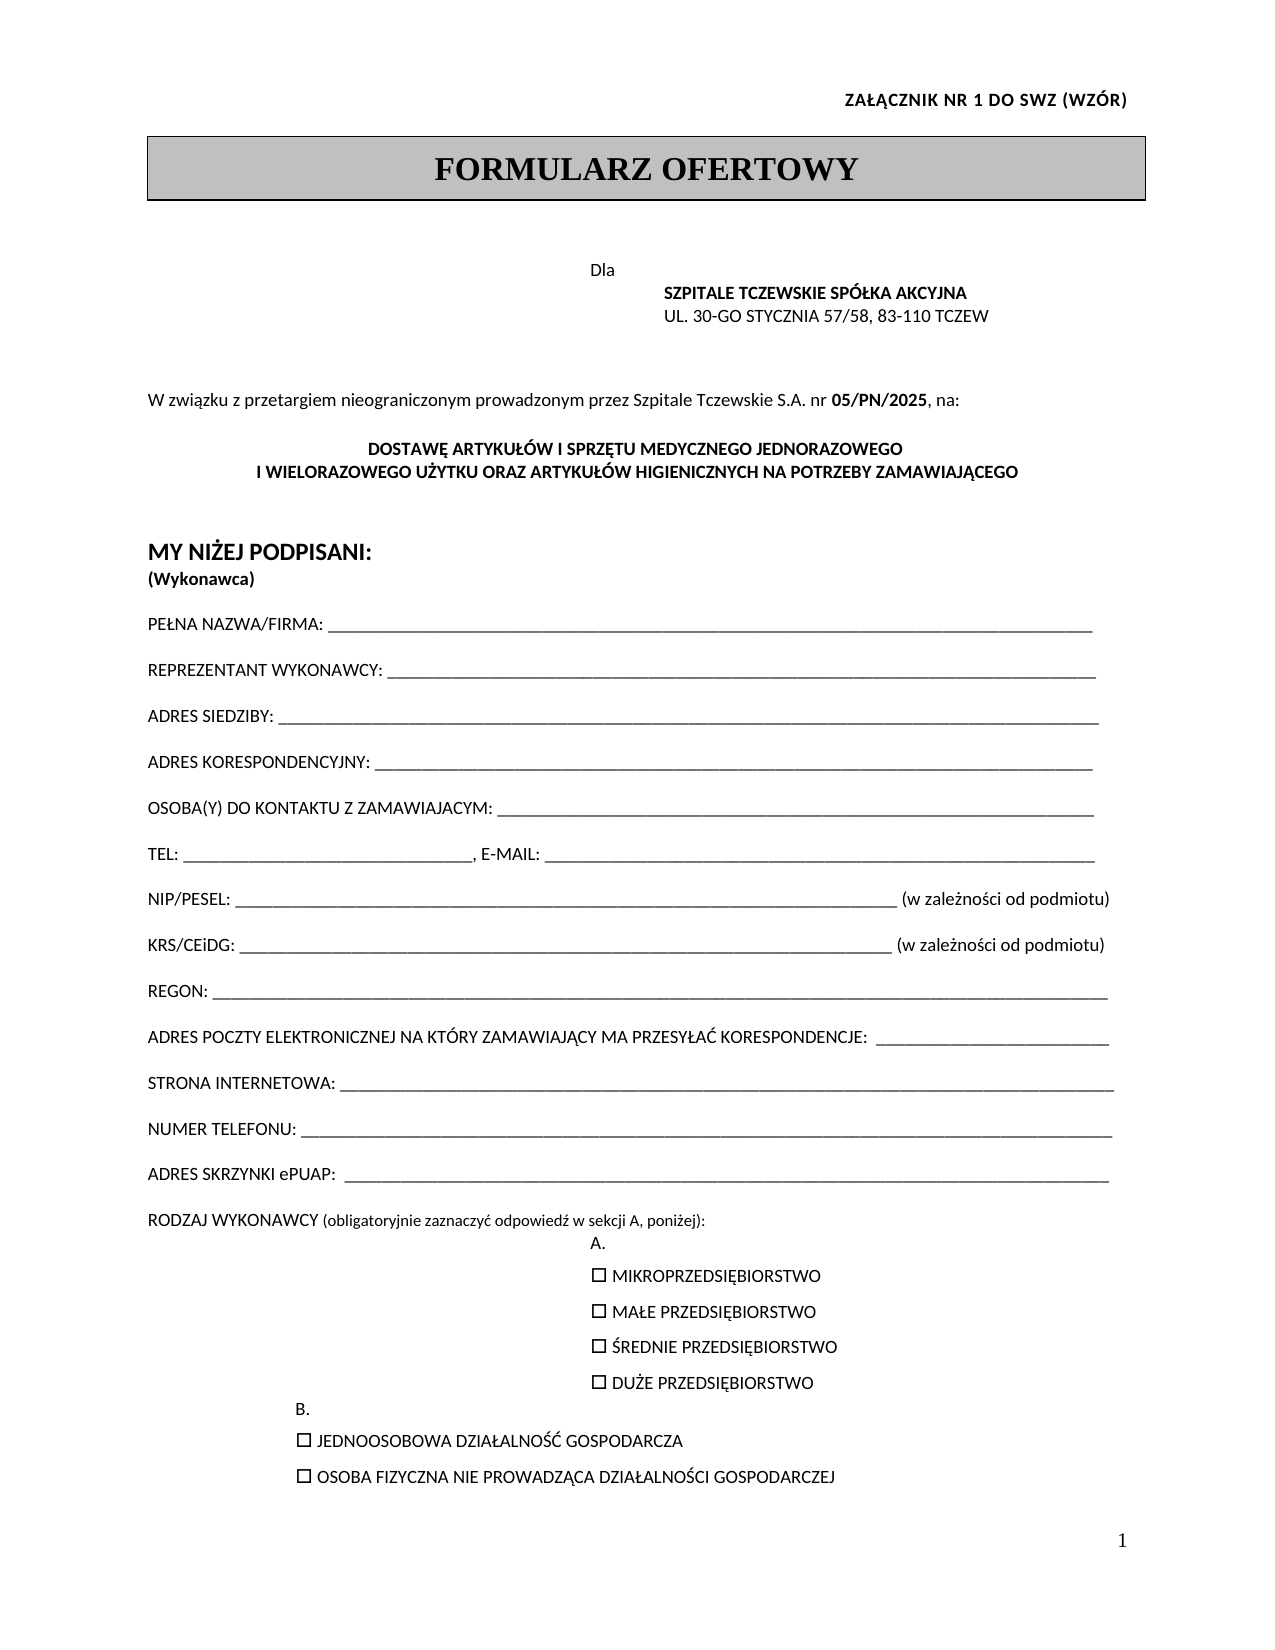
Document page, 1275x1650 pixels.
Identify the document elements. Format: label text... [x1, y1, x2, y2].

text OSOBA(Y) DO KONTAKTU Z ZAMAWIAJACYM: ________________________________________________________________ [148, 796, 1127, 819]
text NUMER TELEFONU: _______________________________________________________________________________________ [148, 1117, 1127, 1139]
text RODZAJ WYKONAWCY (obligatoryjnie zaznaczyć odpowiedź w sekcji A, poniżej): [148, 1208, 1127, 1231]
text DOSTAWĘ ARTYKUŁÓW I SPRZĘTU MEDYCZNEGO JEDNORAZOWEGO I WIELORAZOWEGO UŻYTKU ORAZ ARTYKUŁÓW HIGIENICZNYCH NA POTRZEBY ZAMAWIAJĄCEGO [148, 437, 1127, 483]
text □ ŚREDNIE PRZEDSIĘBIORSTWO [516, 1325, 1127, 1361]
text ADRES SIEDZIBY: ________________________________________________________________________________________ [148, 704, 1127, 727]
text PEŁNA NAZWA/FIRMA: __________________________________________________________________________________ [148, 612, 1127, 635]
text ADRES KORESPONDENCYJNY: _____________________________________________________________________________ [148, 750, 1127, 773]
text ADRES SKRZYNKI ePUAP: __________________________________________________________________________________ [148, 1162, 1127, 1185]
text MY NIŻEJ PODPISANI: [148, 536, 1127, 567]
text B. [221, 1397, 1127, 1419]
text NIP/PESEL: _______________________________________________________________________ (w zależności od podmiotu) [148, 887, 1127, 910]
text □ DUŻE PRZEDSIĘBIORSTWO [516, 1361, 1127, 1397]
text ADRES POCZTY ELEKTRONICZNEJ NA KTÓRY ZAMAWIAJĄCY MA PRZESYŁAĆ KORESPONDENCJE: _________________________ [148, 1025, 1127, 1048]
text □ MIKROPRZEDSIĘBIORSTWO [516, 1254, 1127, 1290]
text TEL: _______________________________, E-MAIL: ___________________________________________________________ [148, 842, 1127, 864]
text (Wykonawca) [148, 567, 1127, 589]
text □ JEDNOOSOBOWA DZIAŁALNOŚĆ GOSPODARCZA [221, 1419, 1127, 1455]
text UL. 30-GO STYCZNIA 57/58, 83-110 TCZEW [664, 304, 1127, 327]
text Załącznik nr 1 do swz (wzór) [148, 89, 1127, 112]
text □ OSOBA FIZYCZNA NIE PROWADZĄCA DZIAŁALNOŚCI GOSPODARCZEJ [221, 1455, 1127, 1491]
text SZPITALE TCZEWSKIE SPÓŁKA AKCYJNA [590, 281, 1127, 304]
text A. [516, 1231, 1127, 1254]
text W związku z przetargiem nieograniczonym prowadzonym przez Szpitale Tczewskie S.A. nr 05/PN/2025, na: [148, 388, 1127, 411]
text REPREZENTANT WYKONAWCY: ____________________________________________________________________________ [148, 658, 1127, 681]
text STRONA INTERNETOWA: ___________________________________________________________________________________ [148, 1071, 1127, 1094]
text KRS/CEiDG: ______________________________________________________________________ (w zależności od podmiotu) [148, 933, 1127, 956]
text □ MAŁE PRZEDSIĘBIORSTWO [516, 1290, 1127, 1325]
text REGON: ________________________________________________________________________________________________ [148, 979, 1127, 1002]
text Dla [516, 258, 1127, 281]
